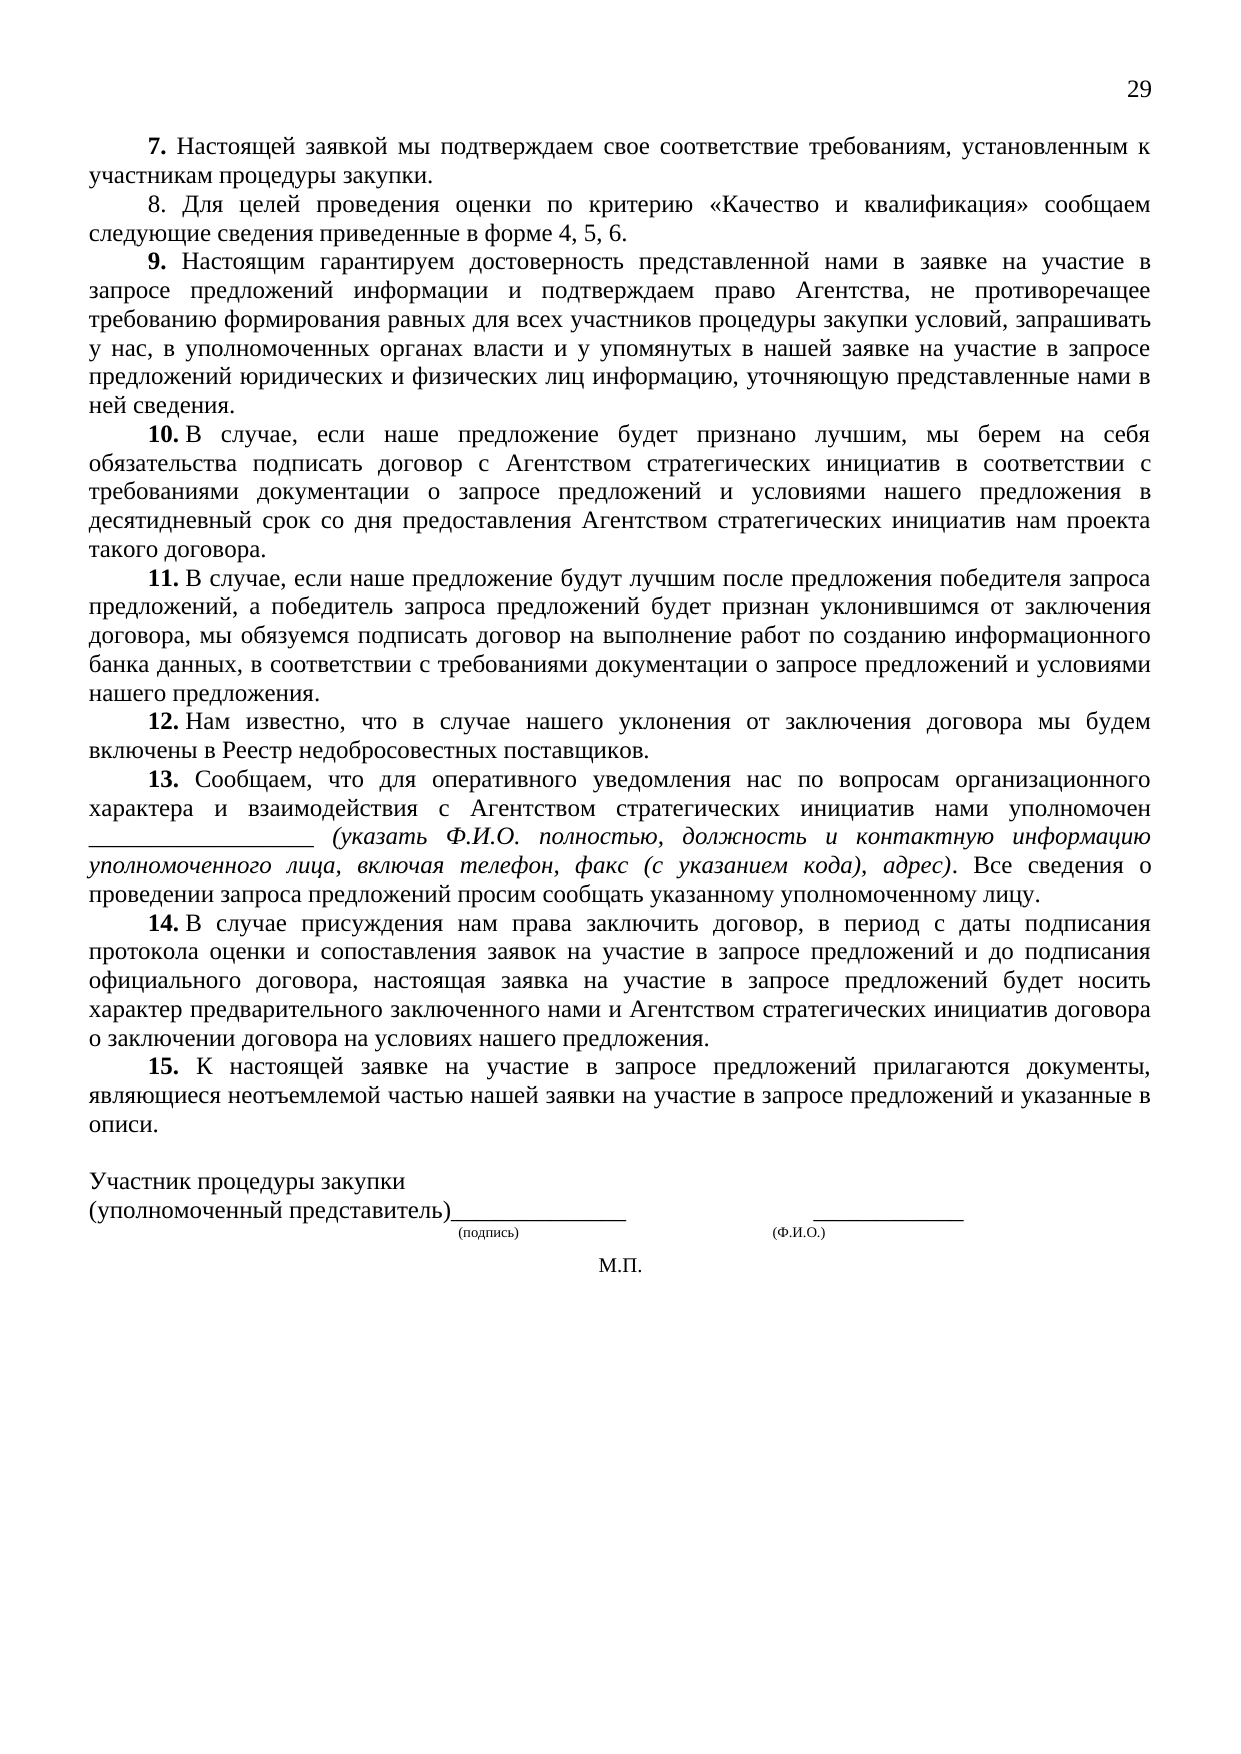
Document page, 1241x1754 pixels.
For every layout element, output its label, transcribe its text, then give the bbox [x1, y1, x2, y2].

text 9. Настоящим гарантируем достоверность представленной нами в заявке на участие в запросе предложений информации и подтверждаем право Агентства, не противоречащее требованию формирования равных для всех участников процедуры закупки условий, запрашивать у нас, в уполномоченных органах власти и у упомянутых в нашей заявке на участие в запросе предложений юридических и физических лиц информацию, уточняющую представленные нами в ней сведения. [89, 246, 1152, 419]
text 15. К настоящей заявке на участие в запросе предложений прилагаются документы, являющиеся неотъемлемой частью нашей заявки на участие в запросе предложений и указанные в описи. [89, 1051, 1152, 1138]
text 11. В случае, если наше предложение будут лучшим после предложения победителя запроса предложений, а победитель запроса предложений будет признан уклонившимся от заключения договора, мы обязуемся подписать договор на выполнение работ по созданию информационного банка данных, в соответствии с требованиями документации о запросе предложений и условиями нашего предложения. [89, 563, 1152, 706]
text 12. Нам известно, что в случае нашего уклонения от заключения договора мы будем включены в Реестр недобросовестных поставщиков. [89, 706, 1152, 764]
text 7. Настоящей заявкой мы подтверждаем свое соответствие требованиям, установленным к участникам процедуры закупки. [89, 131, 1152, 189]
text (подпись) (Ф.И.О.) [89, 1224, 1152, 1253]
text 14. В случае присуждения нам права заключить договор, в период с даты подписания протокола оценки и сопоставления заявок на участие в запросе предложений и до подписания официального договора, настоящая заявка на участие в запросе предложений будет носить характер предварительного заключенного нами и Агентством стратегических инициатив договора о заключении договора на условиях нашего предложения. [89, 908, 1152, 1051]
text Участник процедуры закупки [89, 1166, 1152, 1195]
text 8. Для целей проведения оценки по критерию «Качество и квалификация» сообщаем следующие сведения приведенные в форме 4, 5, 6. [89, 189, 1152, 246]
text 13. Сообщаем, что для оперативного уведомления нас по вопросам организационного характера и взаимодействия с Агентством стратегических инициатив нами уполномочен __________________ (указать Ф.И.О. полностью, должность и контактную информацию уполномоченного лица, включая телефон, факс (с указанием кода), адрес). Все сведения о проведении запроса предложений просим сообщать указанному уполномоченному лицу. [89, 764, 1152, 908]
text (уполномоченный представитель)______________ ____________ [89, 1195, 1152, 1224]
text М.П. [89, 1253, 1152, 1277]
text 10. В случае, если наше предложение будет признано лучшим, мы берем на себя обязательства подписать договор с Агентством стратегических инициатив в соответствии с требованиями документации о запросе предложений и условиями нашего предложения в десятидневный срок со дня предоставления Агентством стратегических инициатив нам проекта такого договора. [89, 419, 1152, 563]
